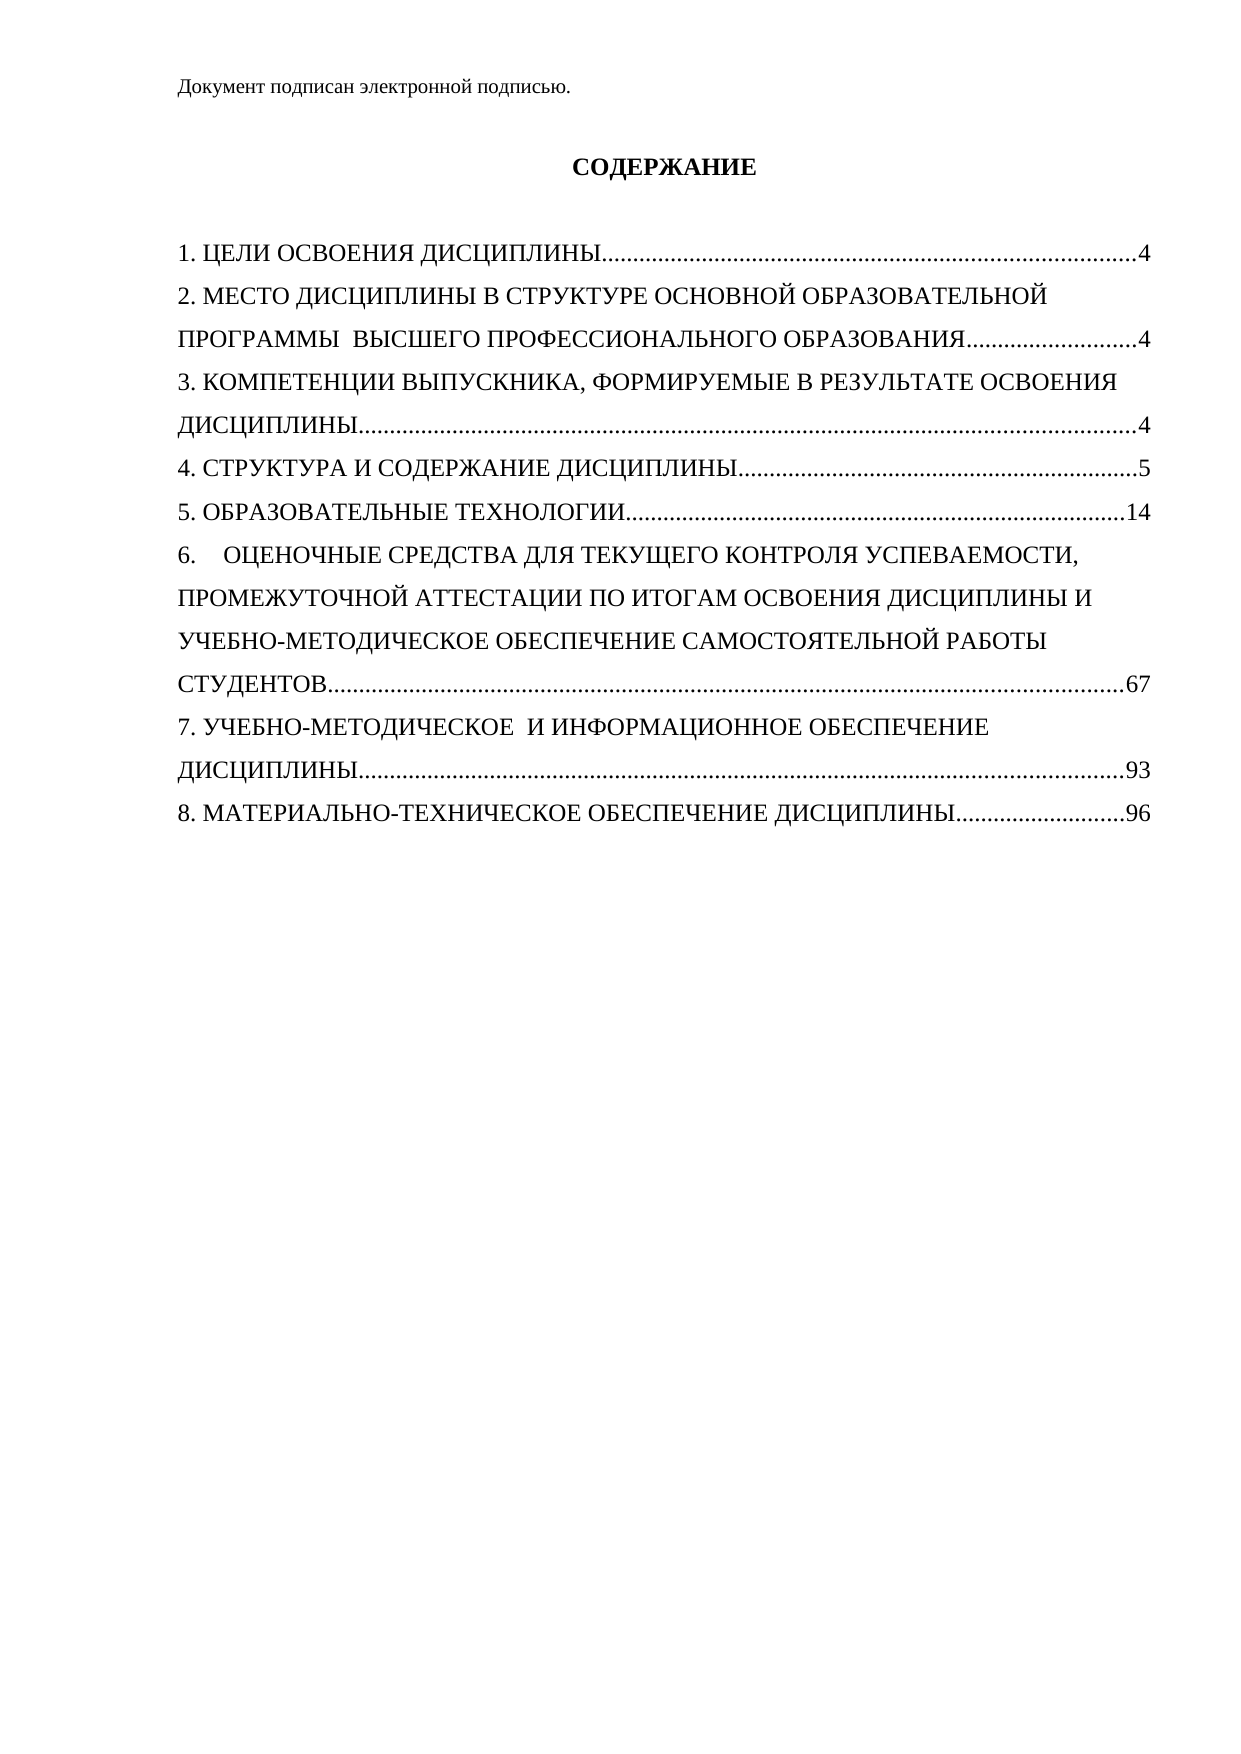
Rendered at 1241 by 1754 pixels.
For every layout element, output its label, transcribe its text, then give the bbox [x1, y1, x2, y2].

text 8. МАТЕРИАЛЬНО-ТЕХНИЧЕСКОЕ ОБЕСПЕЧЕНИЕ ДИСЦИПЛИНЫ 96 [177, 798, 1152, 827]
text 3. КОМПЕТЕНЦИИ ВЫПУСКНИКА, ФОРМИРУЕМЫЕ В РЕЗУЛЬТАТЕ ОСВОЕНИЯ ДИСЦИПЛИНЫ 4 [177, 367, 1152, 439]
text СОДЕРЖАНИЕ [177, 152, 1152, 180]
text 6. ОЦЕНОЧНЫЕ СРЕДСТВА ДЛЯ ТЕКУЩЕГО КОНТРОЛЯ УСПЕВАЕМОСТИ, ПРОМЕЖУТОЧНОЙ АТТЕСТАЦИИ ПО ИТОГАМ ОСВОЕНИЯ ДИСЦИПЛИНЫ И УЧЕБНО-МЕТОДИЧЕСКОЕ ОБЕСПЕЧЕНИЕ САМОСТОЯТЕЛЬНОЙ РАБОТЫ СТУДЕНТОВ 67 [177, 540, 1152, 698]
text 1. ЦЕЛИ ОСВОЕНИЯ ДИСЦИПЛИНЫ 4 [177, 238, 1152, 267]
text 7. УЧЕБНО-МЕТОДИЧЕСКОЕ И ИНФОРМАЦИОННОЕ ОБЕСПЕЧЕНИЕ ДИСЦИПЛИНЫ 93 [177, 712, 1152, 784]
text 5. ОБРАЗОВАТЕЛЬНЫЕ ТЕХНОЛОГИИ 14 [177, 497, 1152, 525]
text 2. МЕСТО ДИСЦИПЛИНЫ В СТРУКТУРЕ ОСНОВНОЙ ОБРАЗОВАТЕЛЬНОЙ ПРОГРАММЫ ВЫСШЕГО ПРОФЕССИОНАЛЬНОГО ОБРАЗОВАНИЯ 4 [177, 281, 1152, 353]
text 4. СТРУКТУРА И СОДЕРЖАНИЕ ДИСЦИПЛИНЫ 5 [177, 453, 1152, 482]
